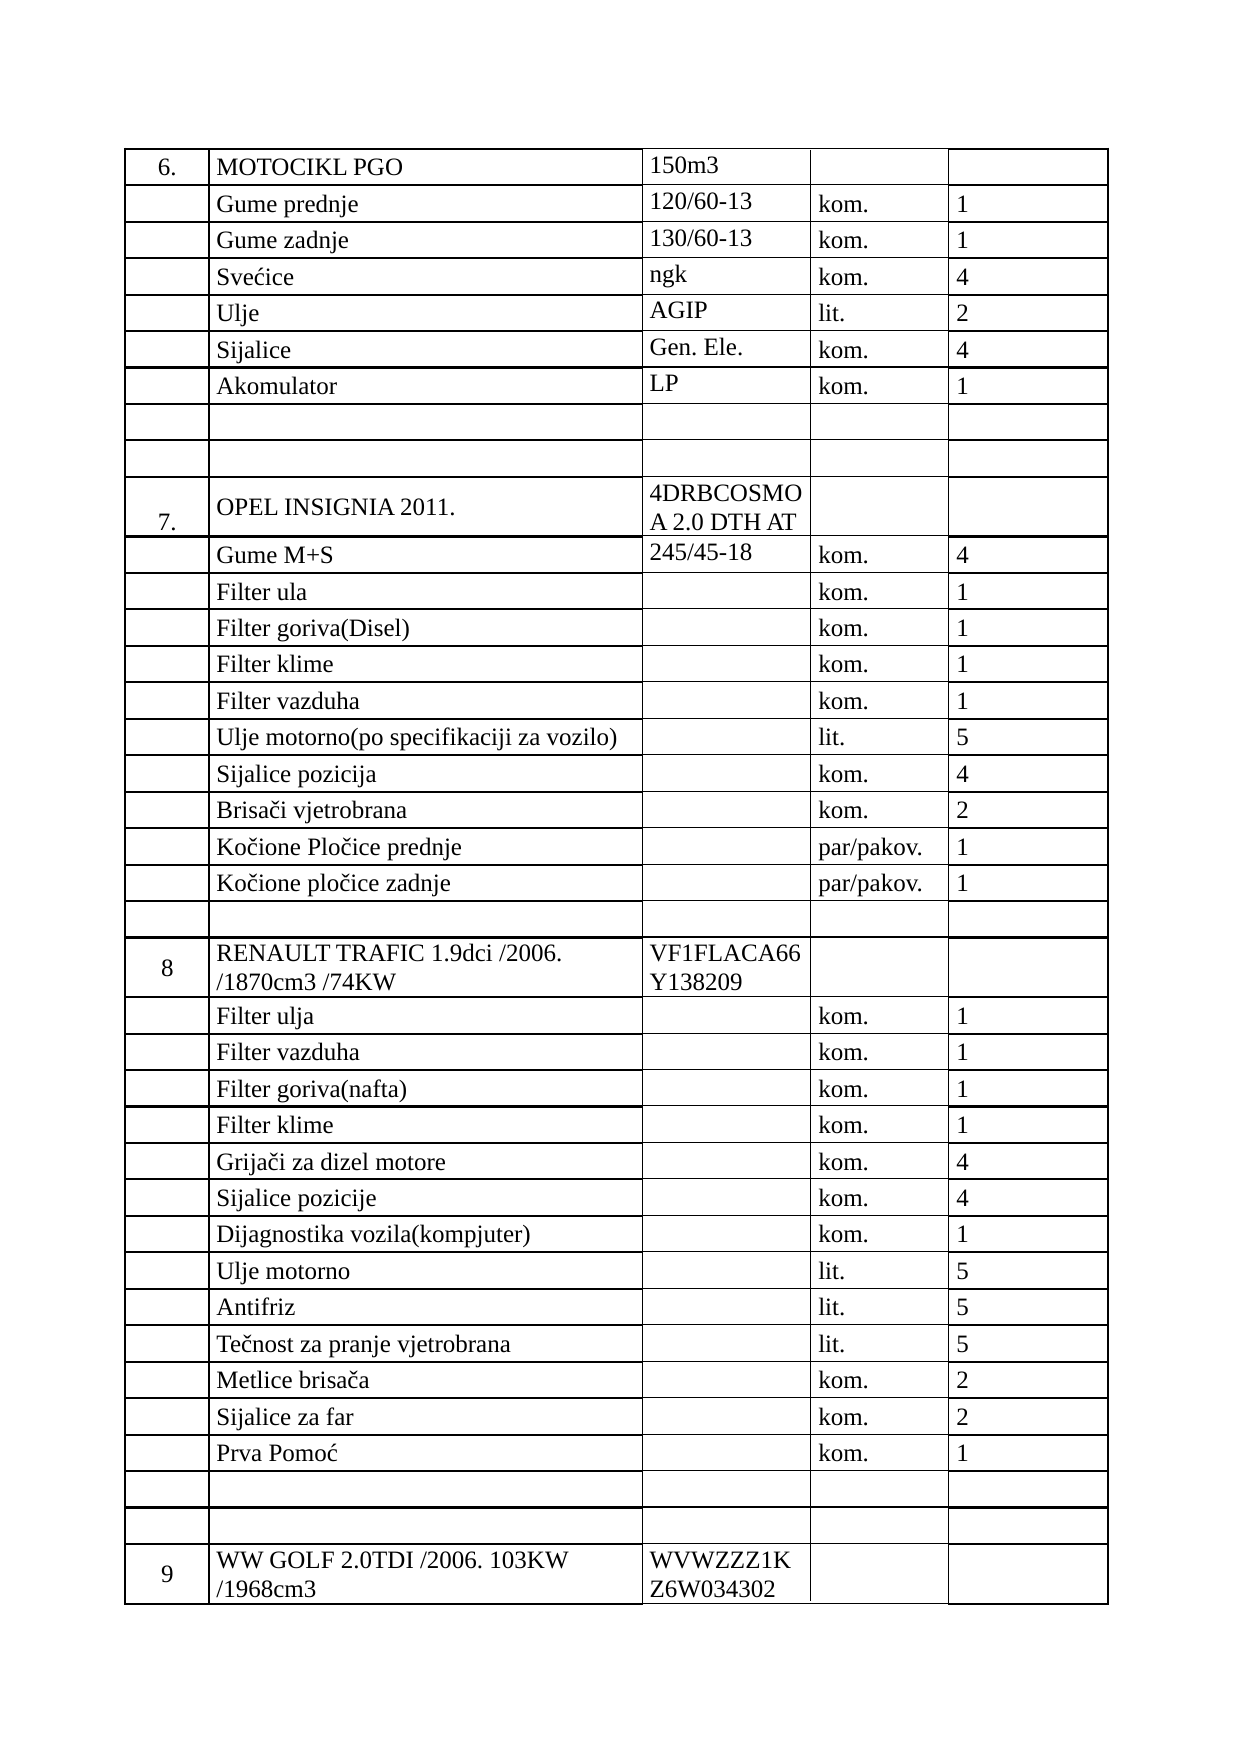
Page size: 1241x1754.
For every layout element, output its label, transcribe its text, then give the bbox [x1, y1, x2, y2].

table_cell [643, 404, 810, 439]
table_cell 1 [949, 574, 1107, 608]
table_cell [126, 574, 208, 608]
table_cell kom. [811, 573, 948, 608]
table_cell 5 [949, 1326, 1107, 1361]
table_cell 1 [949, 186, 1107, 221]
table_cell [643, 1106, 810, 1142]
table_cell lit. [811, 1289, 948, 1324]
table_cell [643, 901, 810, 936]
table_cell WW GOLF 2.0TDI /2006. 103KW /1968cm3 [210, 1545, 642, 1602]
table_cell [126, 1290, 208, 1324]
table_cell LP [643, 368, 810, 403]
table_cell 6. [126, 150, 208, 184]
table_cell [126, 793, 208, 827]
table_cell Filter vazduha [210, 1035, 642, 1069]
table_cell [126, 829, 208, 863]
table_cell [210, 405, 642, 439]
table_cell [643, 1143, 810, 1178]
table_cell [643, 792, 810, 827]
table_cell [811, 149, 948, 184]
table_cell lit. [811, 1325, 948, 1361]
table_cell Gume M+S [210, 538, 642, 572]
table_cell Ulje motorno(po specifikaciji za vozilo) [210, 720, 642, 754]
table_cell Tečnost za pranje vjetrobrana [210, 1326, 642, 1361]
table_cell par/pakov. [811, 828, 948, 863]
table_cell Ulje [210, 296, 642, 330]
table_cell kom. [811, 1179, 948, 1215]
table_cell [126, 223, 208, 257]
table_cell 1 [949, 223, 1107, 257]
table_cell [126, 405, 208, 439]
table_cell 4 [949, 1144, 1107, 1178]
table_cell kom. [811, 258, 948, 293]
table_cell 5 [949, 1290, 1107, 1324]
table_cell 2 [949, 1399, 1107, 1433]
table_cell [126, 1436, 208, 1470]
table_cell 4 [949, 332, 1107, 366]
table_cell [643, 646, 810, 681]
table_cell [643, 1034, 810, 1069]
table_cell [949, 441, 1107, 476]
table_cell 1 [949, 1217, 1107, 1251]
table_cell 1 [949, 1035, 1107, 1069]
table_cell [126, 1071, 208, 1105]
table_cell [126, 1363, 208, 1397]
table_cell 4 [949, 259, 1107, 293]
table_cell 2 [949, 793, 1107, 827]
table_cell [126, 1326, 208, 1361]
table_cell [210, 902, 642, 936]
table_cell kom. [811, 368, 948, 403]
table_cell [643, 1435, 810, 1470]
table_cell 1 [949, 998, 1107, 1032]
table_cell Svećice [210, 259, 642, 293]
table_cell [126, 610, 208, 645]
table_cell 9 [126, 1545, 208, 1602]
table_cell 5 [949, 1253, 1107, 1288]
table_cell [643, 1179, 810, 1215]
table_cell ngk [643, 258, 810, 293]
table_cell lit. [811, 1252, 948, 1288]
table_cell [210, 1509, 642, 1543]
table_cell kom. [811, 185, 948, 221]
table_cell Metlice brisača [210, 1363, 642, 1397]
table_cell [811, 1471, 948, 1506]
table_cell 130/60-13 [643, 222, 810, 257]
table_cell [643, 755, 810, 791]
table_cell [126, 296, 208, 330]
table_cell 2 [949, 296, 1107, 330]
table_cell 5 [949, 720, 1107, 754]
table_cell 4DRBCOSMO A 2.0 DTH AT [643, 477, 810, 535]
table_cell [126, 1472, 208, 1506]
table_cell kom. [811, 755, 948, 791]
table_cell [126, 441, 208, 476]
table_cell OPEL INSIGNIA 2011. [210, 478, 642, 535]
table_cell 1 [949, 647, 1107, 681]
table_cell [643, 1471, 810, 1506]
table_cell [949, 1545, 1107, 1602]
table_cell Gume prednje [210, 186, 642, 221]
table_cell [126, 259, 208, 293]
table_cell [949, 1509, 1107, 1543]
table_cell MOTOCIKL PGO [210, 150, 642, 184]
table_cell [949, 478, 1107, 535]
table_cell [643, 573, 810, 608]
table_cell Filter goriva(nafta) [210, 1071, 642, 1105]
table_cell [126, 1108, 208, 1142]
table_cell 1 [949, 1436, 1107, 1470]
table_cell [643, 719, 810, 754]
table_cell kom. [811, 609, 948, 645]
table_cell Sijalice za far [210, 1399, 642, 1433]
table_cell [643, 1216, 810, 1251]
table_cell Akomulator [210, 369, 642, 403]
table_cell VF1FLACA66Y138209 [643, 938, 810, 996]
table_cell [949, 939, 1107, 996]
table_cell 8 [126, 939, 208, 996]
table_cell Filter klime [210, 1108, 642, 1142]
table_cell kom. [811, 646, 948, 681]
table_cell Gen. Ele. [643, 331, 810, 366]
table_cell [949, 902, 1107, 936]
table_cell [126, 720, 208, 754]
table_cell [643, 865, 810, 900]
table_cell [126, 1253, 208, 1288]
table_cell [811, 440, 948, 476]
table_cell Dijagnostika vozila(kompjuter) [210, 1217, 642, 1251]
table_cell 1 [949, 1108, 1107, 1142]
table_cell 1 [949, 683, 1107, 718]
table_cell [210, 441, 642, 476]
table_cell 150m3 [643, 149, 810, 184]
table_cell [126, 1035, 208, 1069]
table_cell [126, 1509, 208, 1543]
table_cell kom. [811, 222, 948, 257]
table_cell 1 [949, 866, 1107, 900]
table_cell [643, 440, 810, 476]
table_cell Antifriz [210, 1290, 642, 1324]
table_cell Brisači vjetrobrana [210, 793, 642, 827]
table_cell [949, 150, 1107, 184]
table_cell 120/60-13 [643, 185, 810, 221]
table_cell 1 [949, 610, 1107, 645]
table_cell Gume zadnje [210, 223, 642, 257]
table_cell [643, 1252, 810, 1288]
table_cell [643, 1362, 810, 1397]
table_cell kom. [811, 1216, 948, 1251]
table_cell [126, 186, 208, 221]
table_cell Filter ula [210, 574, 642, 608]
table_cell [643, 997, 810, 1032]
table_cell [126, 1180, 208, 1215]
table_cell [643, 1508, 810, 1543]
table_cell kom. [811, 1106, 948, 1142]
table_cell [126, 1144, 208, 1178]
table_cell par/pakov. [811, 865, 948, 900]
table_cell [126, 369, 208, 403]
table_cell Filter klime [210, 647, 642, 681]
table_cell Filter goriva(Disel) [210, 610, 642, 645]
table_cell kom. [811, 792, 948, 827]
table_cell [949, 405, 1107, 439]
table_cell lit. [811, 719, 948, 754]
table_cell [210, 1472, 642, 1506]
table_cell 1 [949, 829, 1107, 863]
table_cell kom. [811, 1143, 948, 1178]
table_cell [643, 828, 810, 863]
table_cell [126, 902, 208, 936]
table_cell kom. [811, 331, 948, 366]
table_cell kom. [811, 1034, 948, 1069]
table_cell [643, 1398, 810, 1433]
table_cell [811, 901, 948, 936]
table_cell WVWZZZ1KZ6W034302 [643, 1544, 811, 1602]
table_cell Ulje motorno [210, 1253, 642, 1288]
table_cell kom. [811, 1435, 948, 1470]
table_cell kom. [811, 1362, 948, 1397]
table_cell [126, 332, 208, 366]
table_cell 245/45-18 [643, 536, 810, 572]
table_cell [126, 998, 208, 1032]
table_cell AGIP [643, 295, 810, 330]
table_cell RENAULT TRAFIC 1.9dci /2006. /1870cm3 /74KW [210, 939, 642, 996]
table_cell 4 [949, 538, 1107, 572]
table_cell Sijalice [210, 332, 642, 366]
table_cell [811, 938, 948, 996]
table_cell kom. [811, 1070, 948, 1105]
table_cell [126, 756, 208, 791]
table_cell Sijalice pozicija [210, 756, 642, 791]
table_cell kom. [811, 682, 948, 718]
table_cell [126, 647, 208, 681]
table_cell [643, 1325, 810, 1361]
table_cell Grijači za dizel motore [210, 1144, 642, 1178]
table_cell [126, 538, 208, 572]
table_cell kom. [811, 1398, 948, 1433]
table_cell 1 [949, 369, 1107, 403]
table_cell [643, 1289, 810, 1324]
table_cell [126, 866, 208, 900]
table_cell kom. [811, 536, 948, 572]
table_cell Kočione Pločice prednje [210, 829, 642, 863]
table_cell 2 [949, 1363, 1107, 1397]
table_cell [126, 683, 208, 718]
table_cell kom. [811, 997, 948, 1032]
table_cell 7. [126, 478, 208, 535]
table_cell Filter ulja [210, 998, 642, 1032]
table_cell [811, 1508, 948, 1543]
table_cell Prva Pomoć [210, 1436, 642, 1470]
table_cell [949, 1472, 1107, 1506]
table_cell 1 [949, 1071, 1107, 1105]
table_cell [126, 1399, 208, 1433]
table_cell 4 [949, 756, 1107, 791]
table_cell [643, 682, 810, 718]
table_cell [811, 477, 948, 535]
table_cell [811, 1544, 948, 1602]
table_cell [643, 1070, 810, 1105]
table_cell [811, 404, 948, 439]
table_cell 4 [949, 1180, 1107, 1215]
table_cell [643, 609, 810, 645]
table_cell Sijalice pozicije [210, 1180, 642, 1215]
table_cell [126, 1217, 208, 1251]
table_cell lit. [811, 295, 948, 330]
table_cell Filter vazduha [210, 683, 642, 718]
table_cell Kočione pločice zadnje [210, 866, 642, 900]
